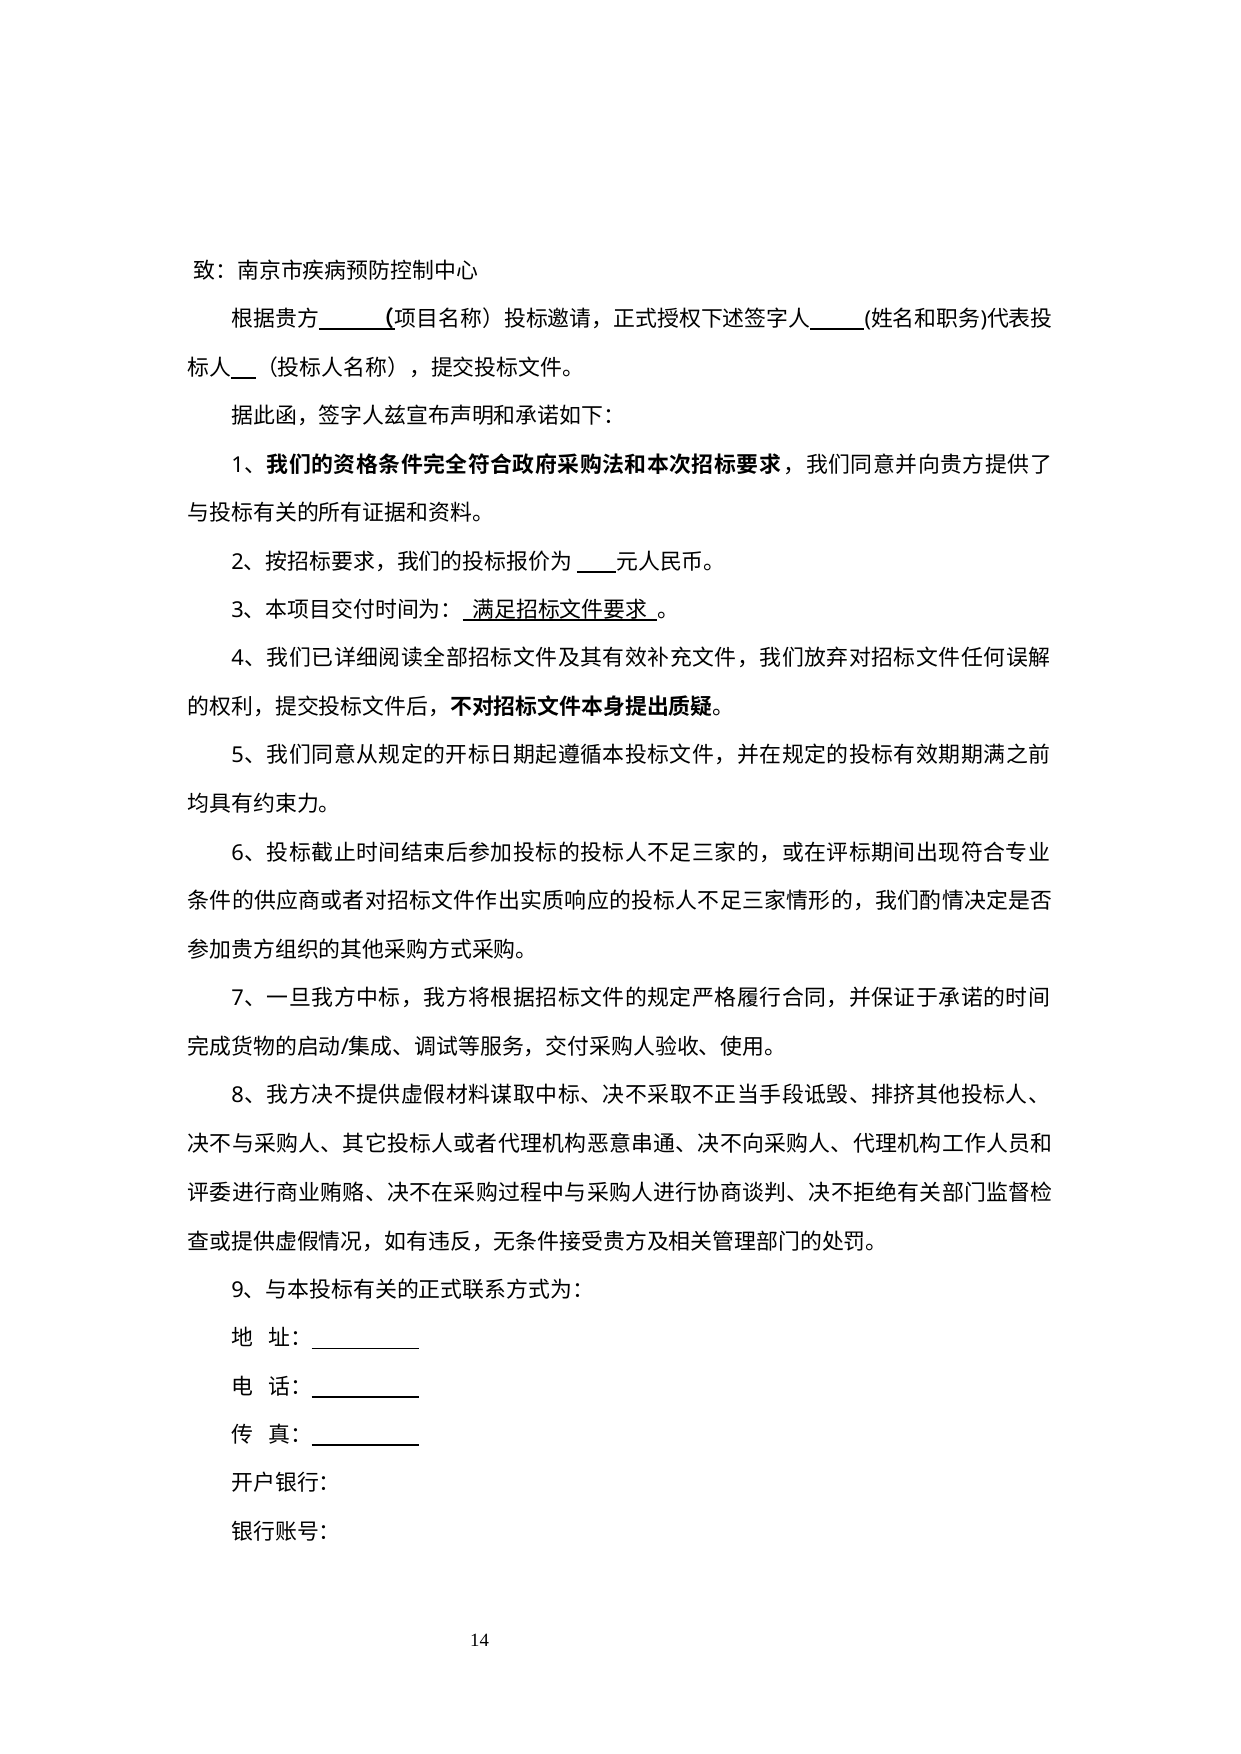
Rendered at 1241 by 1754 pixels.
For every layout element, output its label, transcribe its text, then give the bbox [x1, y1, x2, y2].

text 传 真： [187, 1417, 1053, 1449]
text 根据贵方 （项目名称）投标邀请，正式授权下述签字人 (姓名和职务)代表投标人 （投标人名称），提交投标文件。 [187, 301, 1053, 382]
text 地 址： [187, 1320, 1053, 1352]
text 2、按招标要求，我们的投标报价为 元人民币。 [231, 543, 1053, 576]
text 3、本项目交付时间为： 满足招标文件要求 。 [187, 592, 1053, 624]
text 7、一旦我方中标，我方将根据招标文件的规定严格履行合同，并保证于承诺的时间完成货物的启动/集成、调试等服务，交付采购人验收、使用。 [187, 980, 1053, 1061]
text 致：南京市疾病预防控制中心 [187, 252, 1053, 285]
text 6、投标截止时间结束后参加投标的投标人不足三家的，或在评标期间出现符合专业条件的供应商或者对招标文件作出实质响应的投标人不足三家情形的，我们酌情决定是否参加贵方组织的其他采购方式采购。 [187, 834, 1053, 964]
text 电 话： [187, 1368, 1053, 1401]
text 银行账号： [187, 1513, 1053, 1546]
text 5、我们同意从规定的开标日期起遵循本投标文件，并在规定的投标有效期期满之前均具有约束力。 [187, 737, 1053, 818]
text 8、我方决不提供虚假材料谋取中标、决不采取不正当手段诋毁、排挤其他投标人、决不与采购人、其它投标人或者代理机构恶意串通、决不向采购人、代理机构工作人员和评委进行商业贿赂、决不在采购过程中与采购人进行协商谈判、决不拒绝有关部门监督检查或提供虚假情况，如有违反，无条件接受贵方及相关管理部门的处罚。 [187, 1077, 1053, 1256]
text 1、我们的资格条件完全符合政府采购法和本次招标要求，我们同意并向贵方提供了与投标有关的所有证据和资料。 [187, 446, 1053, 527]
text 4、我们已详细阅读全部招标文件及其有效补充文件，我们放弃对招标文件任何误解的权利，提交投标文件后，不对招标文件本身提出质疑。 [187, 640, 1053, 721]
text 开户银行： [187, 1465, 1053, 1497]
text 据此函，签字人兹宣布声明和承诺如下： [187, 398, 1053, 430]
text 9、与本投标有关的正式联系方式为： [187, 1272, 1053, 1304]
